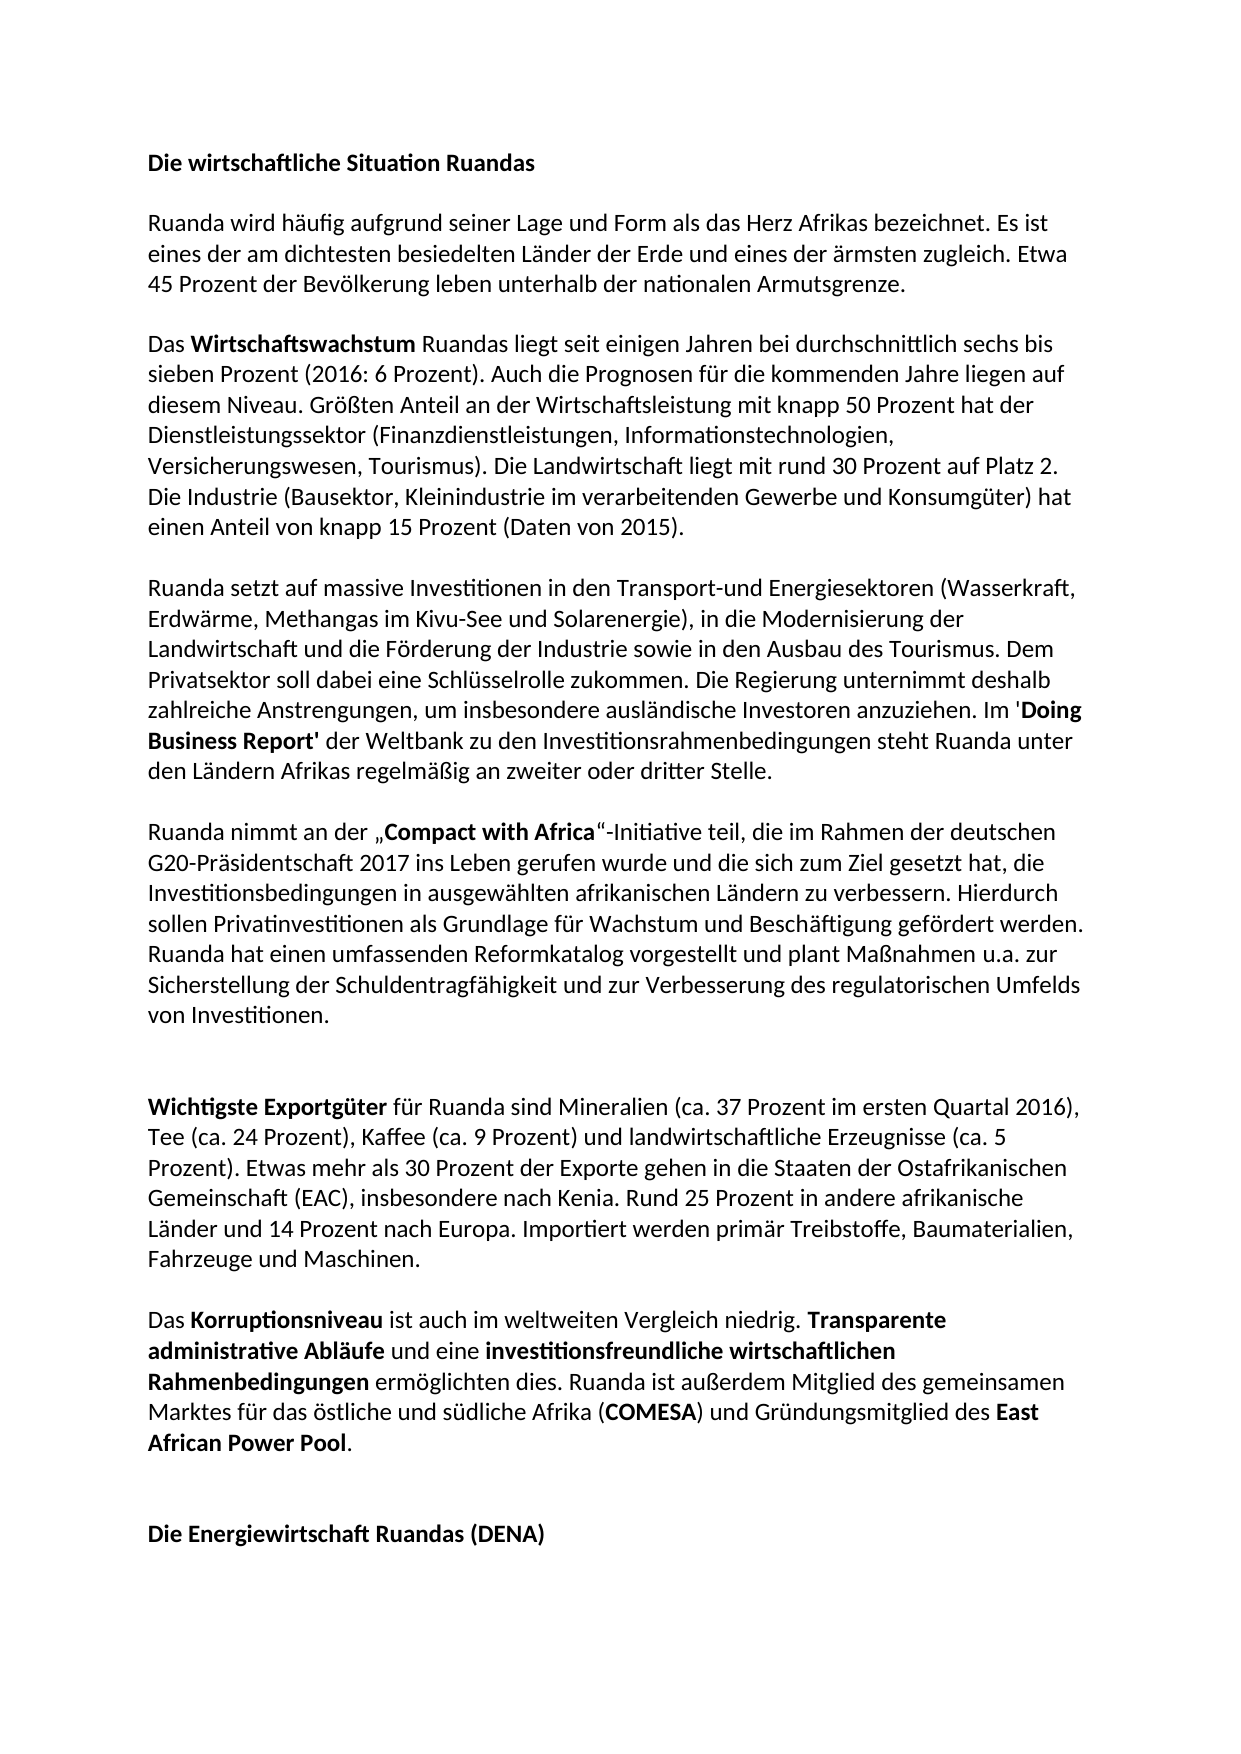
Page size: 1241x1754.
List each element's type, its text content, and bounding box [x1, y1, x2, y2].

text Ruanda setzt auf massive Investitionen in den Transport-und Energiesektoren (Wasserkraft, Erdwärme, Methangas im Kivu-See und Solarenergie), in die Modernisierung der Landwirtschaft und die Förderung der Industrie sowie in den Ausbau des Tourismus. Dem Privatsektor soll dabei eine Schlüsselrolle zukommen. Die Regierung unternimmt deshalb zahlreiche Anstrengungen, um insbesondere ausländische Investoren anzuziehen. Im 'Doing Business Report' der Weltbank zu den Investitionsrahmenbedingungen steht Ruanda unter den Ländern Afrikas regelmäßig an zweiter oder dritter Stelle. [148, 572, 1093, 786]
text Wichtigste Exportgüter für Ruanda sind Mineralien (ca. 37 Prozent im ersten Quartal 2016), Tee (ca. 24 Prozent), Kaffee (ca. 9 Prozent) und landwirtschaftliche Erzeugnisse (ca. 5 Prozent). Etwas mehr als 30 Prozent der Exporte gehen in die Staaten der Ostafrikanischen Gemeinschaft (EAC), insbesondere nach Kenia. Rund 25 Prozent in andere afrikanische Länder und 14 Prozent nach Europa. Importiert werden primär Treibstoffe, Baumaterialien, Fahrzeuge und Maschinen. [148, 1091, 1093, 1274]
text Die wirtschaftliche Situation Ruandas [148, 148, 1093, 178]
text Ruanda wird häufig aufgrund seiner Lage und Form als das Herz Afrikas bezeichnet. Es ist eines der am dichtesten besiedelten Länder der Erde und eines der ärmsten zugleich. Etwa 45 Prozent der Bevölkerung leben unterhalb der nationalen Armutsgrenze. [148, 207, 1093, 299]
text Das Wirtschaftswachstum Ruandas liegt seit einigen Jahren bei durchschnittlich sechs bis sieben Prozent (2016: 6 Prozent). Auch die Prognosen für die kommenden Jahre liegen auf diesem Niveau. Größten Anteil an der Wirtschaftsleistung mit knapp 50 Prozent hat der Dienstleistungssektor (Finanzdienstleistungen, Informationstechnologien, Versicherungswesen, Tourismus). Die Landwirtschaft liegt mit rund 30 Prozent auf Platz 2. Die Industrie (Bausektor, Kleinindustrie im verarbeitenden Gewerbe und Konsumgüter) hat einen Anteil von knapp 15 Prozent (Daten von 2015). [148, 328, 1093, 542]
text Das Korruptionsniveau ist auch im weltweiten Vergleich niedrig. Transparente administrative Abläufe und eine investitionsfreundliche wirtschaftlichen Rahmenbedingungen ermöglichten dies. Ruanda ist außerdem Mitglied des gemeinsamen Marktes für das östliche und südliche Afrika (COMESA) und Gründungsmitglied des East African Power Pool. [148, 1305, 1093, 1457]
text Die Energiewirtschaft Ruandas (DENA) [148, 1518, 1093, 1549]
text Ruanda nimmt an der „Compact with Africa“-Initiative teil, die im Rahmen der deutschen G20-Präsidentschaft 2017 ins Leben gerufen wurde und die sich zum Ziel gesetzt hat, die Investitionsbedingungen in ausgewählten afrikanischen Ländern zu verbessern. Hierdurch sollen Privatinvestitionen als Grundlage für Wachstum und Beschäftigung gefördert werden. Ruanda hat einen umfassenden Reformkatalog vorgestellt und plant Maßnahmen u.a. zur Sicherstellung der Schuldentragfähigkeit und zur Verbesserung des regulatorischen Umfelds von Investitionen. [148, 816, 1093, 1030]
